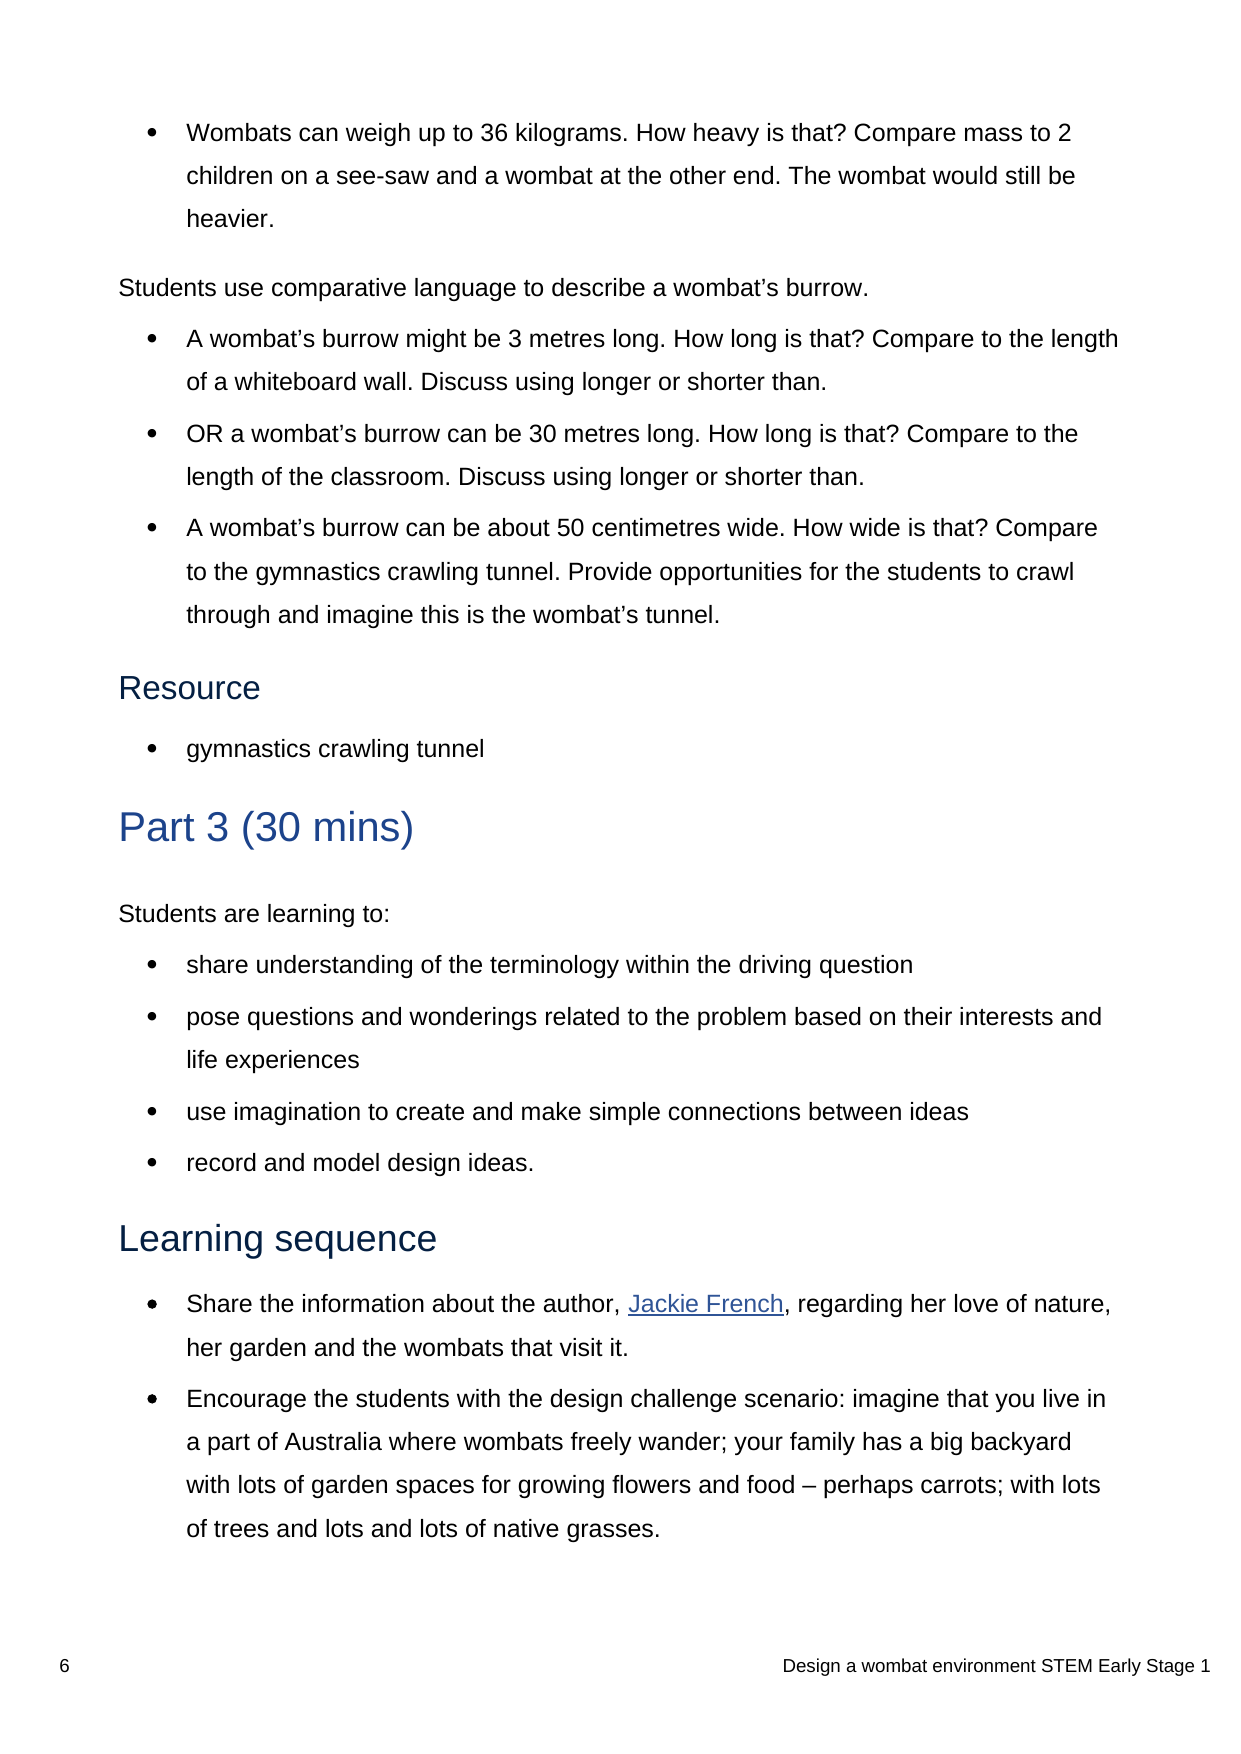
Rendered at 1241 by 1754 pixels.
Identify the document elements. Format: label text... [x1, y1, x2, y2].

subtitle Learning sequence [118, 1216, 1122, 1259]
subtitle Resource [118, 668, 1122, 706]
text Students use comparative language to describe a wombat’s burrow. [118, 273, 1122, 301]
list record and model design ideas. [148, 1148, 1122, 1177]
list use imagination to create and make simple connections between ideas [148, 1097, 1122, 1126]
list Encourage the students with the design challenge scenario: imagine that you live in a part of Australia where wombats freely wander; your family has a big backyard with lots of garden spaces for growing flowers and food – perhaps carrots; with lots of trees and lots and lots of native grasses. [148, 1384, 1122, 1542]
list OR a wombat’s burrow can be 30 metres long. How long is that? Compare to the length of the classroom. Discuss using longer or shorter than. [148, 419, 1122, 491]
list gymnastics crawling tunnel [148, 734, 1122, 763]
list share understanding of the terminology within the driving question [148, 950, 1122, 979]
subtitle Part 3 (30 mins) [118, 802, 1122, 850]
list pose questions and wonderings related to the problem based on their interests and life experiences [148, 1002, 1122, 1074]
text Students are learning to: [118, 899, 1122, 928]
list Share the information about the author, Jackie French, regarding her love of nature, her garden and the wombats that visit it. [148, 1289, 1122, 1361]
list A wombat’s burrow can be about 50 centimetres wide. How wide is that? Compare to the gymnastics crawling tunnel. Provide opportunities for the students to crawl through and imagine this is the wombat’s tunnel. [148, 513, 1122, 628]
list Wombats can weigh up to 36 kilograms. How heavy is that? Compare mass to 2 children on a see-saw and a wombat at the other end. The wombat would still be heavier. [148, 118, 1122, 233]
list A wombat’s burrow might be 3 metres long. How long is that? Compare to the length of a whiteboard wall. Discuss using longer or shorter than. [148, 324, 1122, 396]
